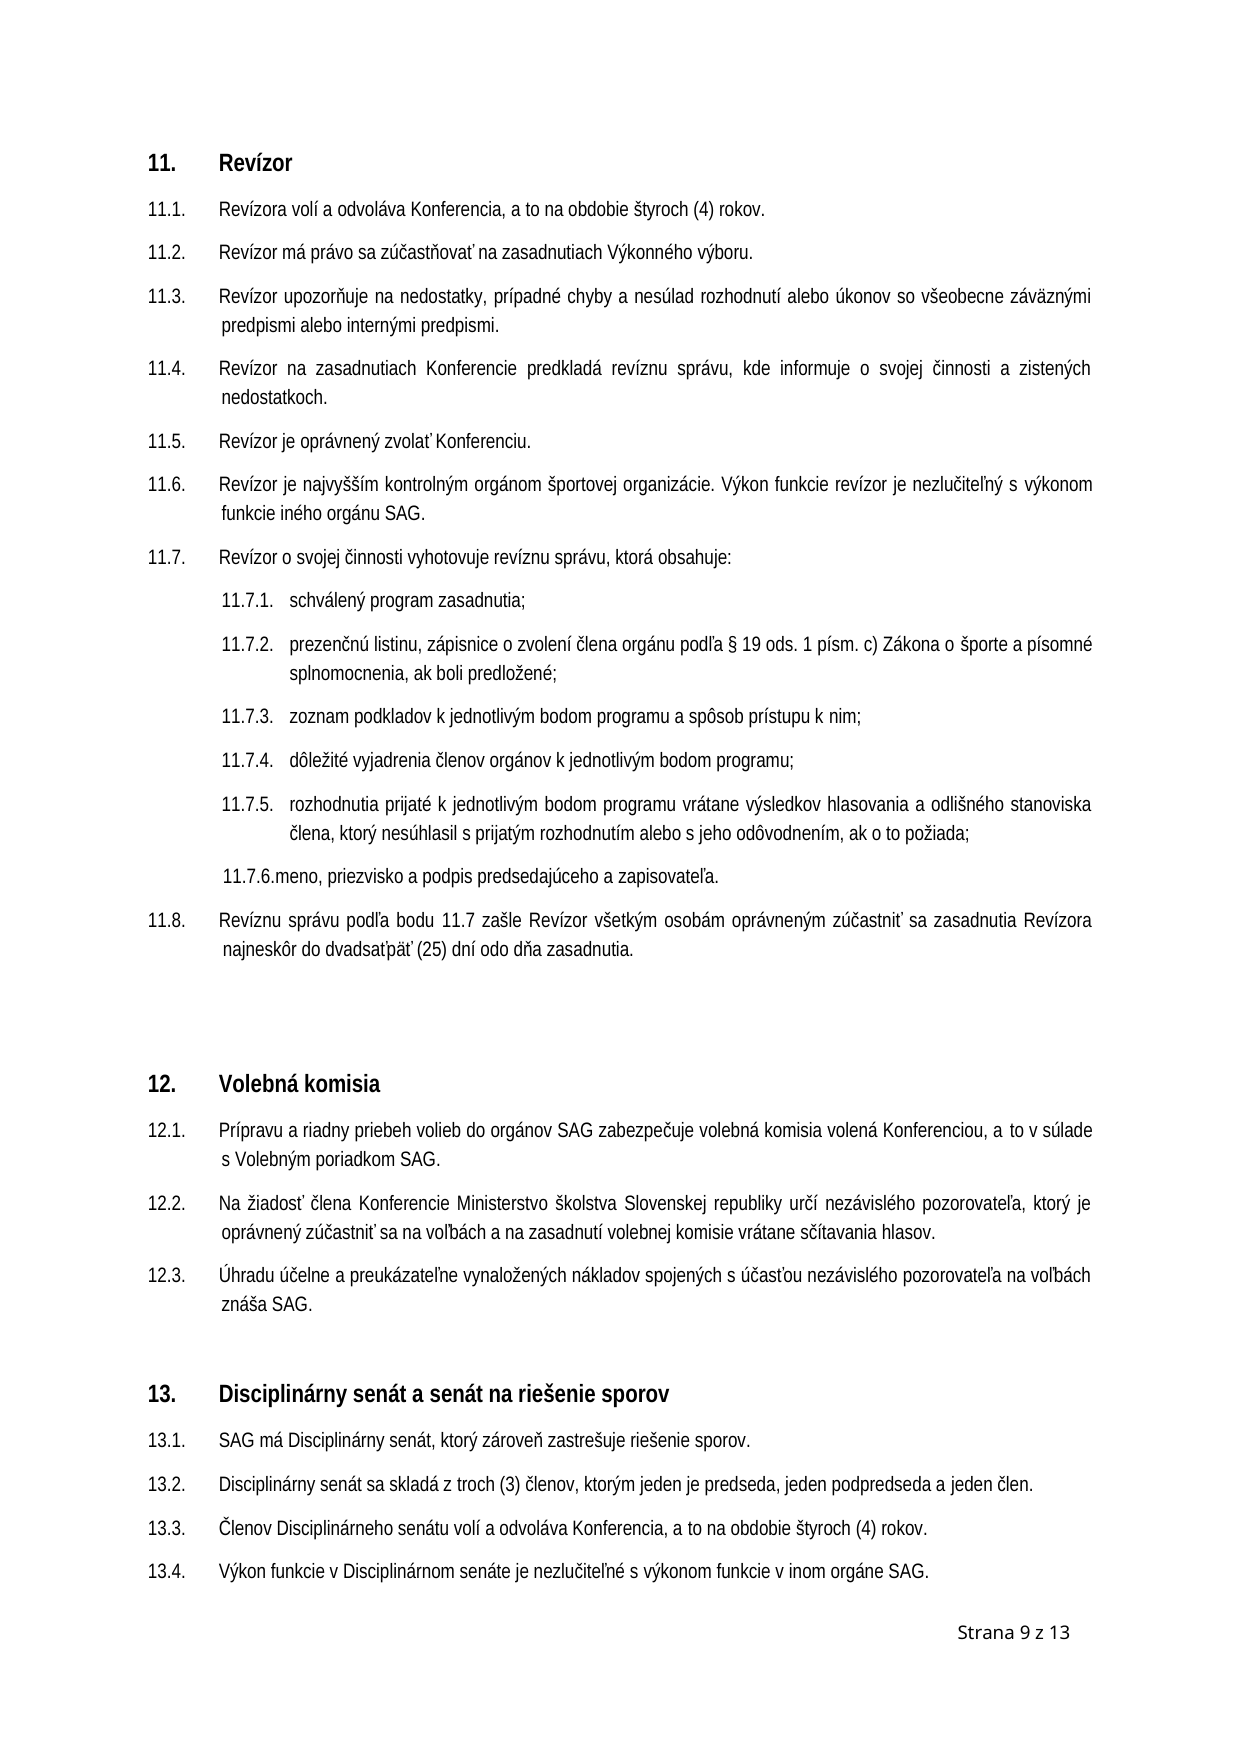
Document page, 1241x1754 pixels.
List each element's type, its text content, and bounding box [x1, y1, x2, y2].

text zoznam podkladov k jednotlivým bodom programu a spôsob prístupu k nim; [221, 704, 1093, 728]
text schválený program zasadnutia; [221, 588, 1093, 612]
text Revíznu správu podľa bodu 11.7 zašle Revízor všetkým osobám oprávneným zúčastniť sa zasadnutia Revízora najneskôr do dvadsaťpäť (25) dní odo dňa zasadnutia. [148, 908, 1093, 961]
text Členov Disciplinárneho senátu volí a odvoláva Konferencia, a to na obdobie štyroch (4) rokov. [148, 1516, 1093, 1539]
text Revízora volí a odvoláva Konferencia, a to na obdobie štyroch (4) rokov. [148, 197, 1093, 221]
text SAG má Disciplinárny senát, ktorý zároveň zastrešuje riešenie sporov. [148, 1428, 1093, 1452]
text meno, priezvisko a podpis predsedajúceho a zapisovateľa. [223, 864, 1093, 888]
text Revízor je najvyšším kontrolným orgánom športovej organizácie. Výkon funkcie revízor je nezlučiteľný s výkonom funkcie iného orgánu SAG. [148, 472, 1093, 525]
text Disciplinárny senát a senát na riešenie sporov [148, 1379, 1093, 1408]
text Revízor [148, 148, 1093, 176]
text Úhradu účelne a preukázateľne vynaložených nákladov spojených s účasťou nezávislého pozorovateľa na voľbách znáša SAG. [148, 1263, 1093, 1316]
text prezenčnú listinu, zápisnice o zvolení člena orgánu podľa § 19 ods. 1 písm. c) Zákona o športe a písomné splnomocnenia, ak boli predložené; [221, 632, 1093, 685]
text Prípravu a riadny priebeh volieb do orgánov SAG zabezpečuje volebná komisia volená Konferenciou, a to v súlade s Volebným poriadkom SAG. [148, 1118, 1093, 1171]
text Revízor je oprávnený zvolať Konferenciu. [148, 429, 1093, 453]
text Na žiadosť člena Konferencie Ministerstvo školstva Slovenskej republiky určí nezávislého pozorovateľa, ktorý je oprávnený zúčastniť sa na voľbách a na zasadnutí volebnej komisie vrátane sčítavania hlasov. [148, 1191, 1093, 1244]
text rozhodnutia prijaté k jednotlivým bodom programu vrátane výsledkov hlasovania a odlišného stanoviska člena, ktorý nesúhlasil s prijatým rozhodnutím alebo s jeho odôvodnením, ak o to požiada; [221, 792, 1093, 844]
text Volebná komisia [148, 1069, 1093, 1098]
text Revízor má právo sa zúčastňovať na zasadnutiach Výkonného výboru. [148, 240, 1093, 264]
text dôležité vyjadrenia členov orgánov k jednotlivým bodom programu; [221, 748, 1093, 772]
text Revízor na zasadnutiach Konferencie predkladá revíznu správu, kde informuje o svojej činnosti a zistených nedostatkoch. [148, 356, 1093, 409]
text Revízor o svojej činnosti vyhotovuje revíznu správu, ktorá obsahuje: [148, 545, 1093, 569]
text Výkon funkcie v Disciplinárnom senáte je nezlučiteľné s výkonom funkcie v inom orgáne SAG. [148, 1559, 1093, 1583]
text Revízor upozorňuje na nedostatky, prípadné chyby a nesúlad rozhodnutí alebo úkonov so všeobecne záväznými predpismi alebo internými predpismi. [148, 284, 1093, 337]
text Disciplinárny senát sa skladá z troch (3) členov, ktorým jeden je predseda, jeden podpredseda a jeden člen. [148, 1472, 1093, 1496]
